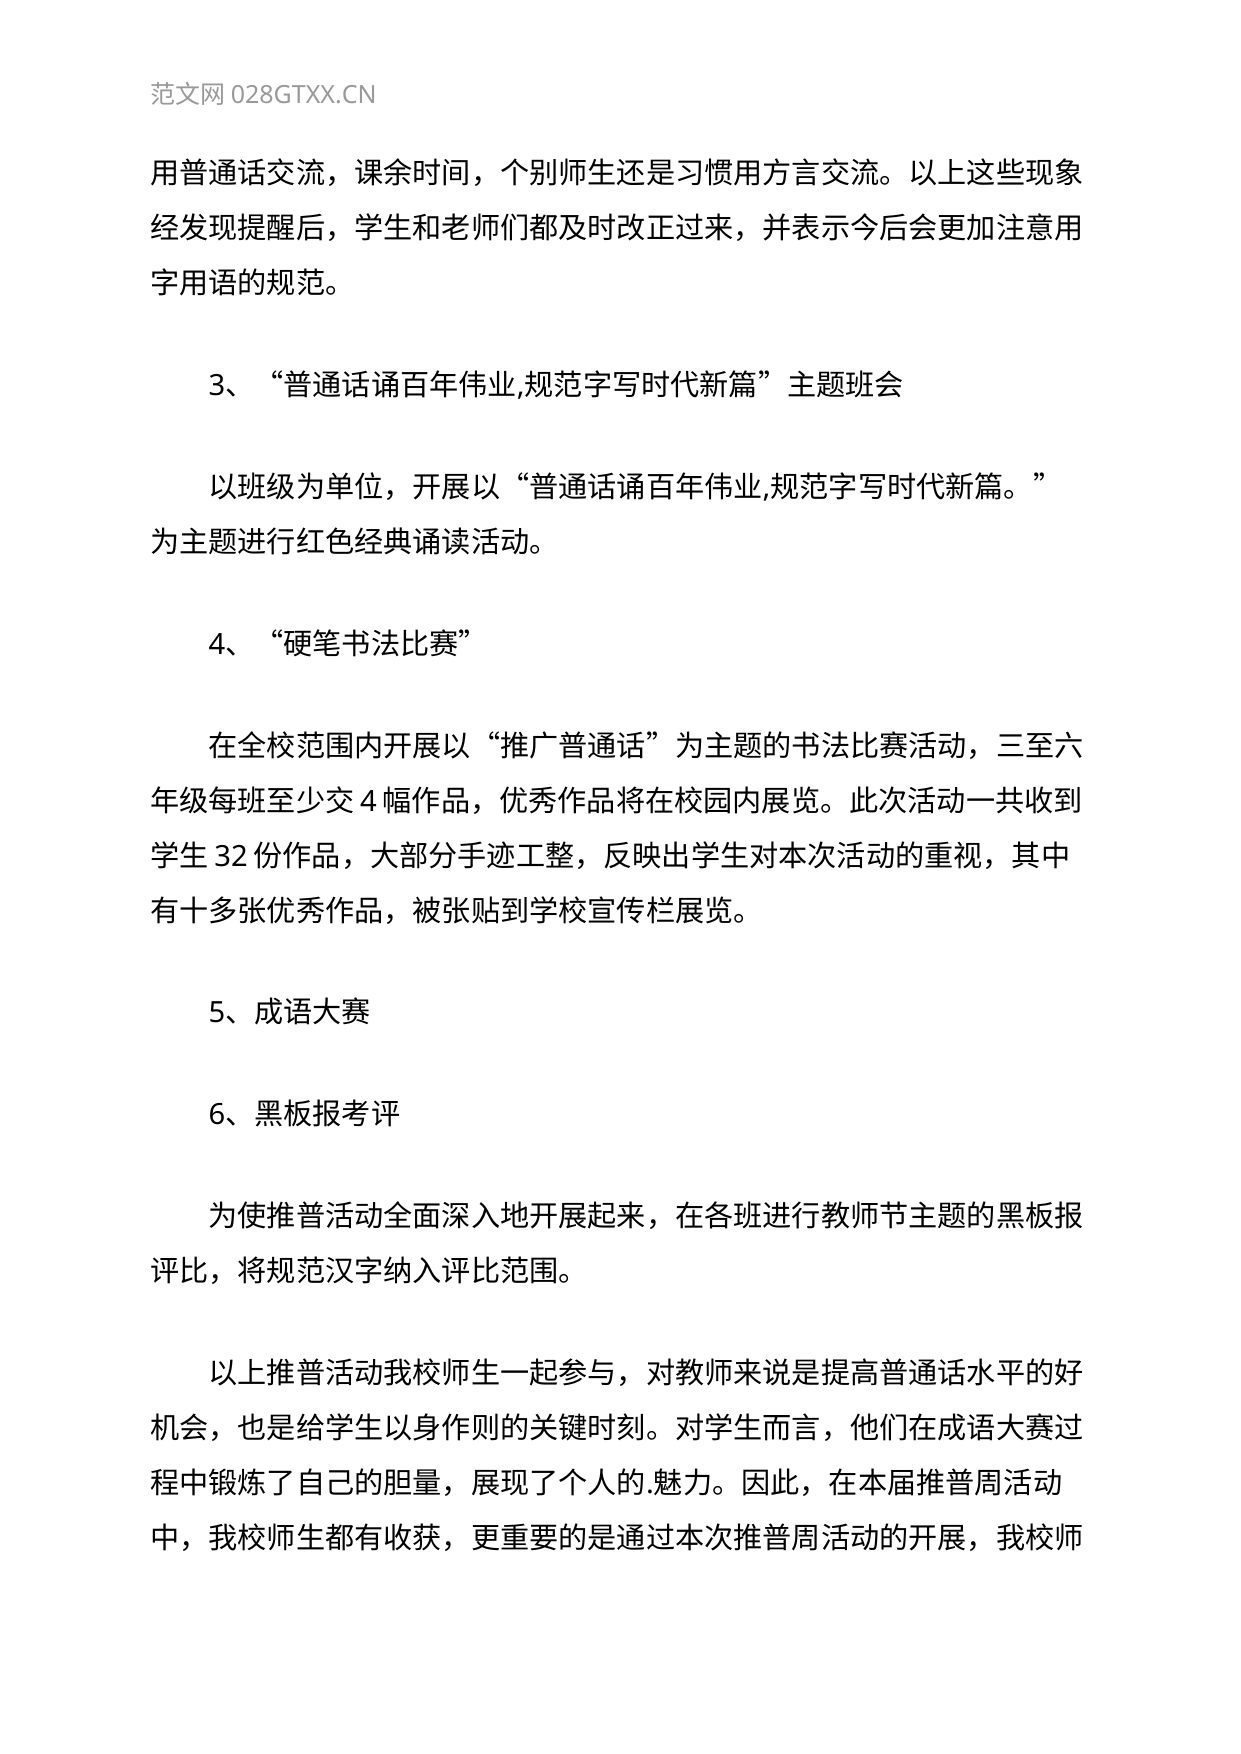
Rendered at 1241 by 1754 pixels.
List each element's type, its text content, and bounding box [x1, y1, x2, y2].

text 6、黑板报考评 [150, 1091, 1090, 1133]
text 为使推普活动全面深入地开展起来，在各班进行教师节主题的黑板报评比，将规范汉字纳入评比范围。 [150, 1193, 1090, 1290]
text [150, 1349, 1090, 1557]
text 3、“普通话诵百年伟业,规范字写时代新篇”主题班会 [150, 362, 1090, 404]
text 以班级为单位，开展以“普通话诵百年伟业,规范字写时代新篇。”为主题进行红色经典诵读活动。 [150, 463, 1090, 561]
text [150, 150, 1090, 302]
text 4、“硬笔书法比赛” [150, 620, 1090, 663]
text 5、成语大赛 [150, 989, 1090, 1031]
text 在全校范围内开展以“推广普通话”为主题的书法比赛活动，三至六年级每班至少交4幅作品，优秀作品将在校园内展览。此次活动一共收到学生32份作品，大部分手迹工整，反映出学生对本次活动的重视，其中有十多张优秀作品，被张贴到学校宣传栏展览。 [150, 722, 1090, 929]
